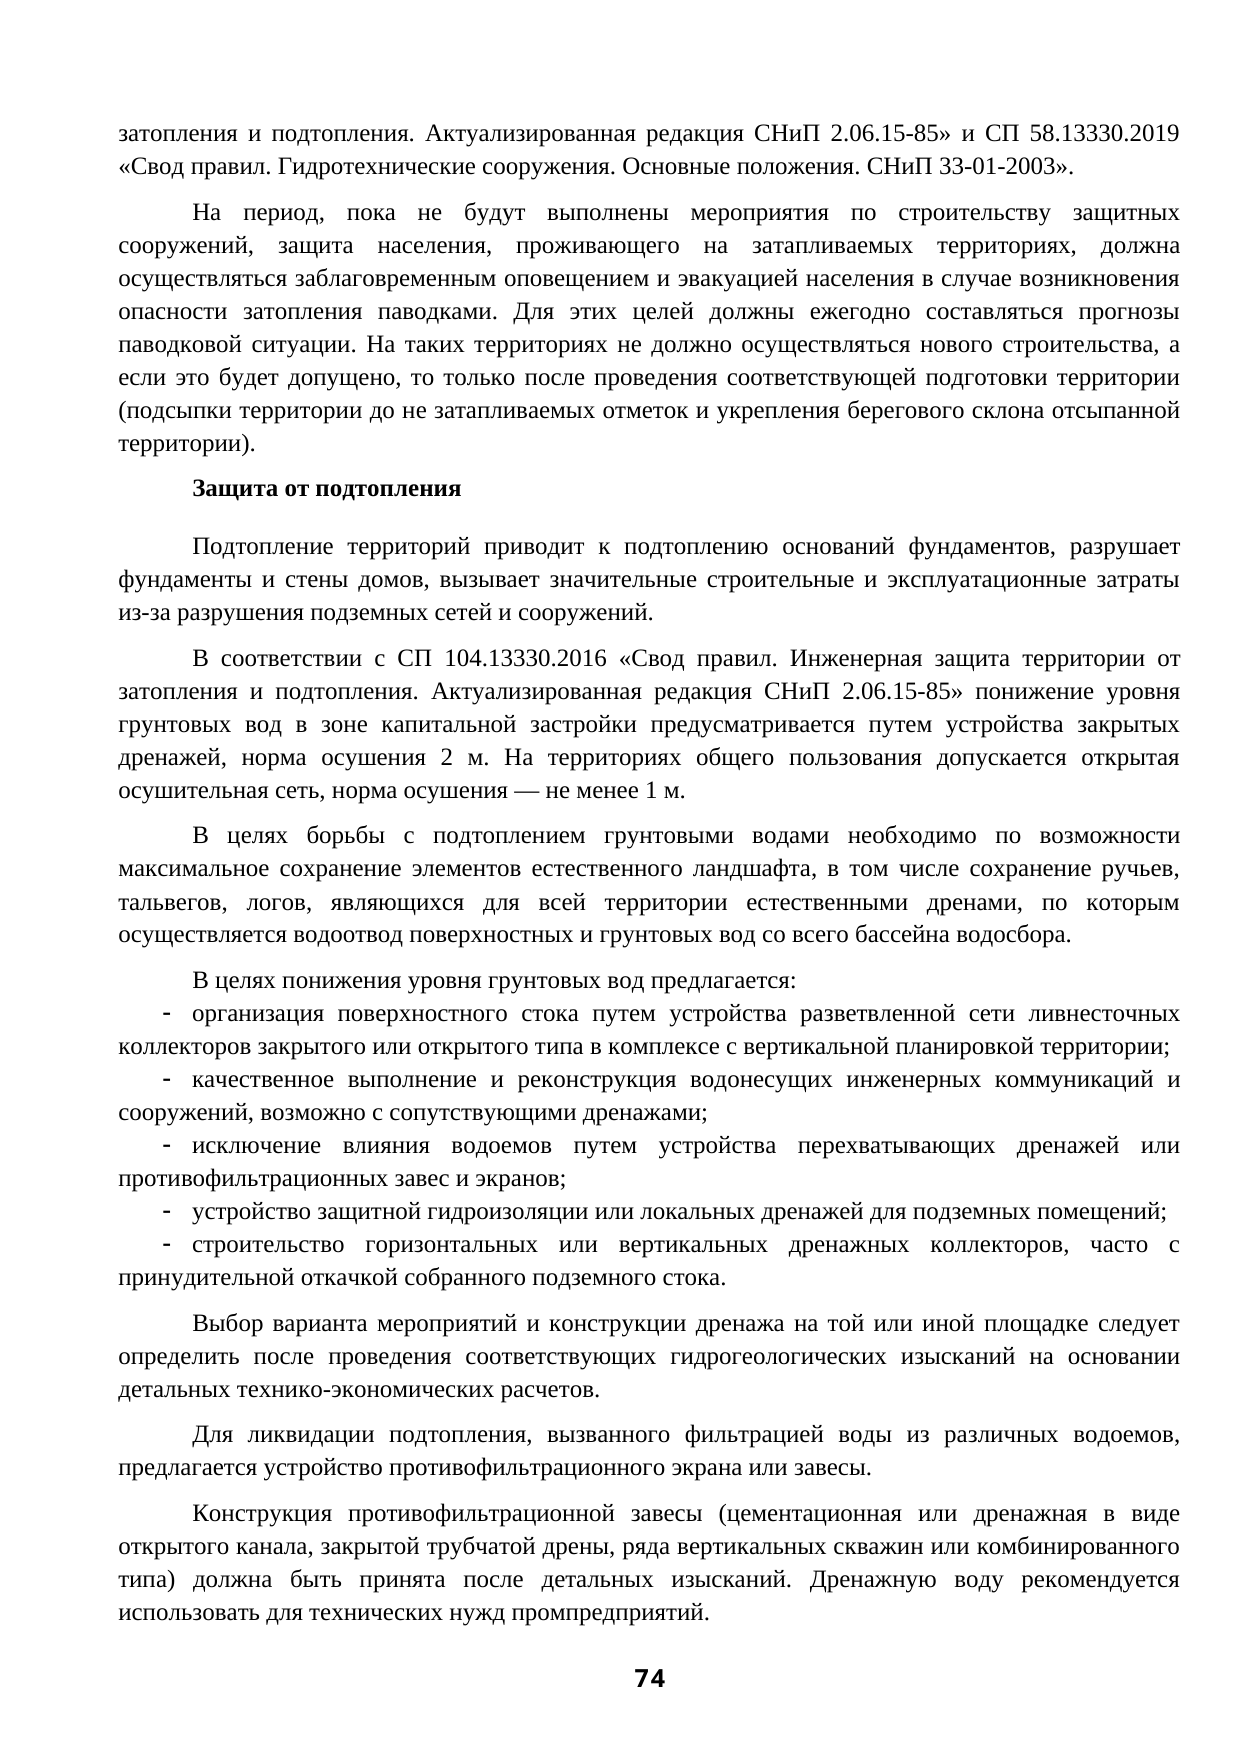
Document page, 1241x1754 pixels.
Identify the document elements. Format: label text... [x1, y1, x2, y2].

list исключение влияния водоемов путем устройства перехватывающих дренажей или противофильтрационных завес и экранов; [118, 1130, 1181, 1192]
list организация поверхностного стока путем устройства разветвленной сети ливнесточных коллекторов закрытого или открытого типа в комплексе с вертикальной планировкой территории; [118, 998, 1181, 1060]
text В соответствии с СП 104.13330.2016 «Свод правил. Инженерная защита территории от затопления и подтопления. Актуализированная редакция СНиП 2.06.15-85» понижение уровня грунтовых вод в зоне капитальной застройки предусматривается путем устройства закрытых дренажей, норма осушения 2 м. На территориях общего пользования допускается открытая осушительная сеть, норма осушения — не менее 1 м. [118, 643, 1181, 804]
text Подтопление территорий приводит к подтоплению оснований фундаментов, разрушает фундаменты и стены домов, вызывает значительные строительные и эксплуатационные затраты из-за разрушения подземных сетей и сооружений. [118, 531, 1181, 626]
text На период, пока не будут выполнены мероприятия по строительству защитных сооружений, защита населения, проживающего на затапливаемых территориях, должна осуществляться заблаговременным оповещением и эвакуацией населения в случае возникновения опасности затопления паводками. Для этих целей должны ежегодно составляться прогнозы паводковой ситуации. На таких территориях не должно осуществляться нового строительства, а если это будет допущено, то только после проведения соответствующей подготовки территории (подсыпки территории до не затапливаемых отметок и укрепления берегового склона отсыпанной территории). [118, 197, 1181, 457]
text В целях понижения уровня грунтовых вод предлагается: [118, 965, 1181, 994]
list устройство защитной гидроизоляции или локальных дренажей для подземных помещений; [118, 1196, 1181, 1225]
list строительство горизонтальных или вертикальных дренажных коллекторов, часто с принудительной откачкой собранного подземного стока. [118, 1229, 1181, 1291]
list качественное выполнение и реконструкция водонесущих инженерных коммуникаций и сооружений, возможно с сопутствующими дренажами; [118, 1064, 1181, 1126]
text Конструкция противофильтрационной завесы (цементационная или дренажная в виде открытого канала, закрытой трубчатой дрены, ряда вертикальных скважин или комбинированного типа) должна быть принята после детальных изысканий. Дренажную воду рекомендуется использовать для технических нужд промпредприятий. [118, 1498, 1181, 1626]
text Для ликвидации подтопления, вызванного фильтрацией воды из различных водоемов, предлагается устройство противофильтрационного экрана или завесы. [118, 1419, 1181, 1481]
text Выбор варианта мероприятий и конструкции дренажа на той или иной площадке следует определить после проведения соответствующих гидрогеологических изысканий на основании детальных технико-экономических расчетов. [118, 1308, 1181, 1403]
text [118, 118, 1181, 180]
text В целях борьбы с подтоплением грунтовыми водами необходимо по возможности максимальное сохранение элементов естественного ландшафта, в том числе сохранение ручьев, тальвегов, логов, являющихся для всей территории естественными дренами, по которым осуществляется водоотвод поверхностных и грунтовых вод со всего бассейна водосбора. [118, 821, 1181, 948]
text Защита от подтопления [118, 473, 1181, 502]
